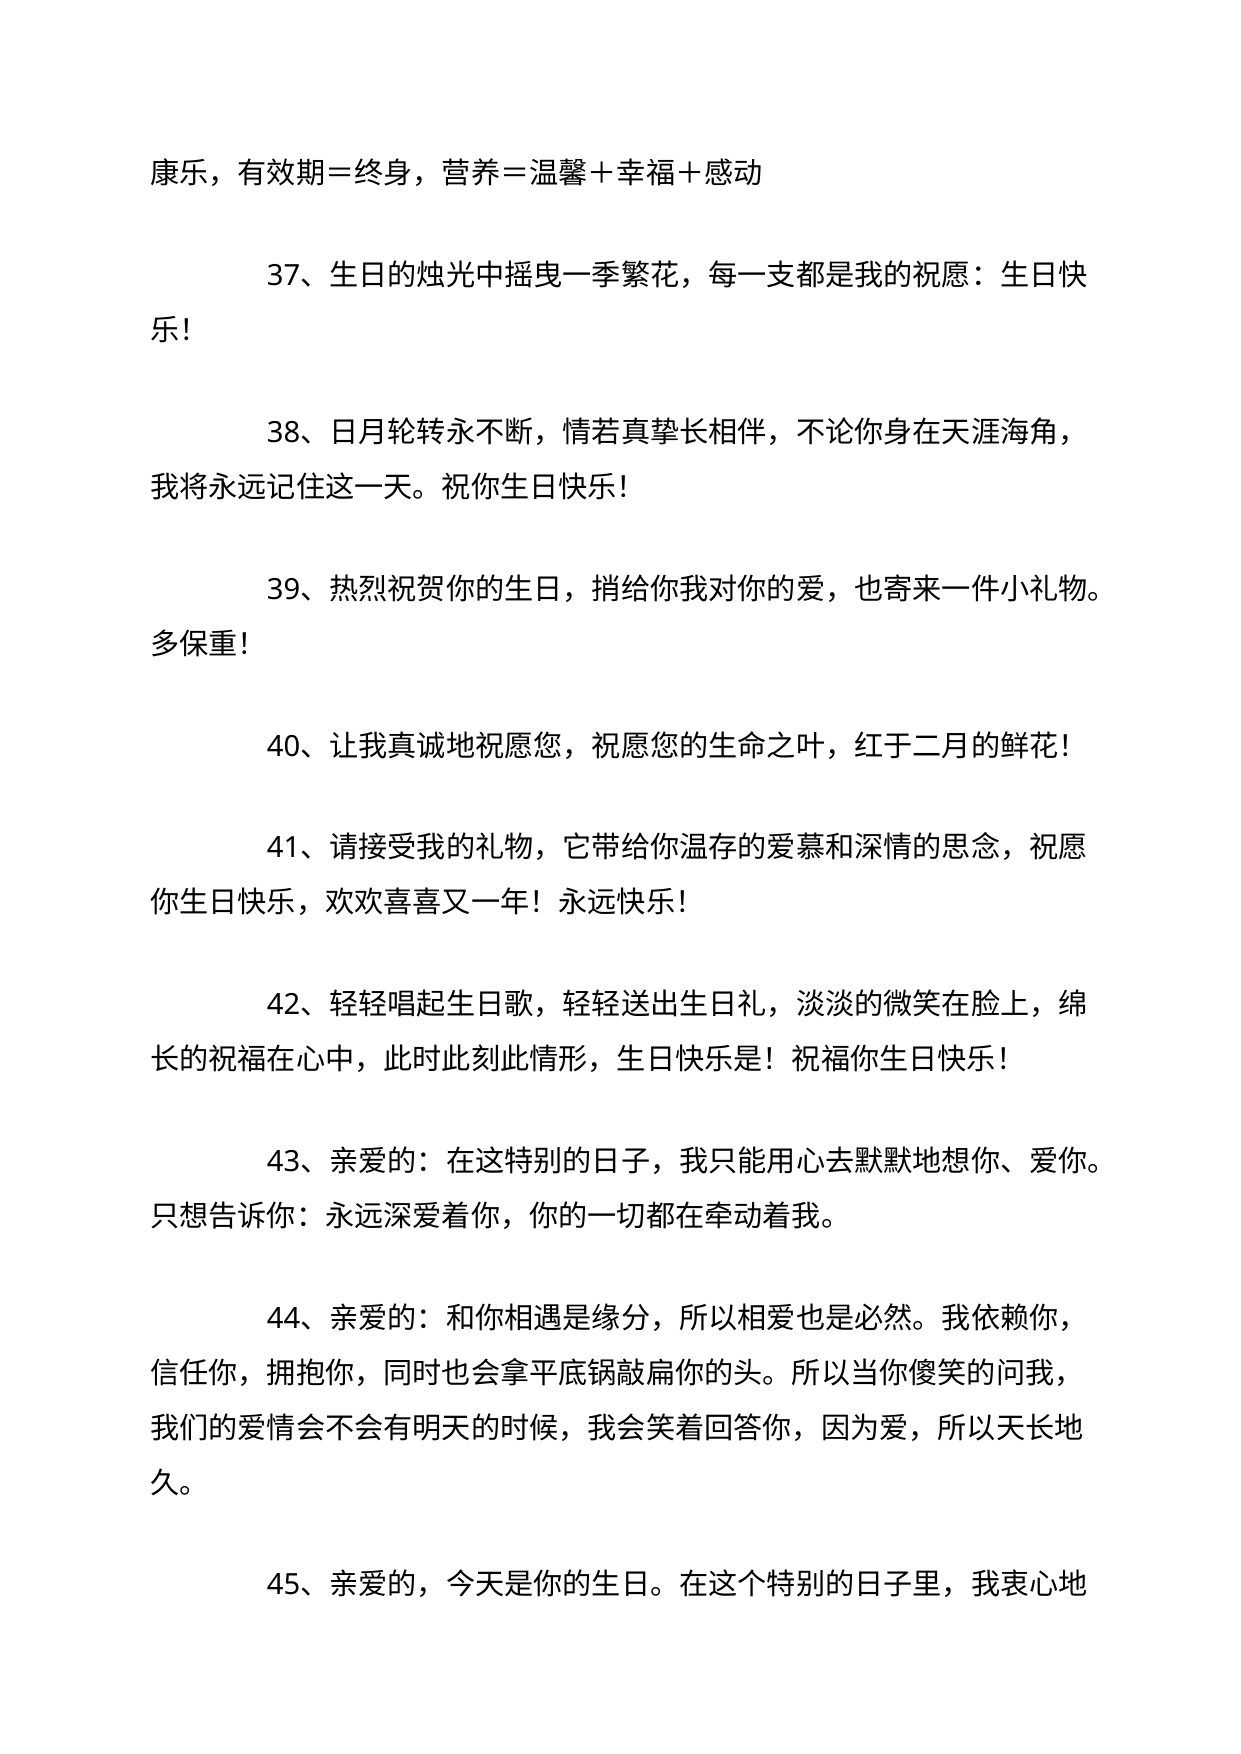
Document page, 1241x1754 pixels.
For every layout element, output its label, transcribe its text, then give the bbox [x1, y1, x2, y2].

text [150, 150, 1090, 192]
text 41、请接受我的礼物，它带给你温存的爱慕和深情的思念，祝愿你生日快乐，欢欢喜喜又一年！永远快乐！ [150, 824, 1090, 921]
text 40、让我真诚地祝愿您，祝愿您的生命之叶，红于二月的鲜花！ [150, 722, 1090, 764]
text 42、轻轻唱起生日歌，轻轻送出生日礼，淡淡的微笑在脸上，绵长的祝福在心中，此时此刻此情形，生日快乐是！祝福你生日快乐！ [150, 981, 1090, 1078]
text 37、生日的烛光中摇曳一季繁花，每一支都是我的祝愿：生日快乐！ [150, 252, 1090, 349]
text 38、日月轮转永不断，情若真挚长相伴，不论你身在天涯海角，我将永远记住这一天。祝你生日快乐！ [150, 408, 1090, 506]
text 43、亲爱的：在这特别的日子，我只能用心去默默地想你、爱你。只想告诉你：永远深爱着你，你的一切都在牵动着我。 [150, 1138, 1090, 1235]
text 39、热烈祝贺你的生日，捎给你我对你的爱，也寄来一件小礼物。多保重！ [150, 565, 1090, 663]
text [150, 1561, 1090, 1603]
text 44、亲爱的：和你相遇是缘分，所以相爱也是必然。我依赖你，信任你，拥抱你，同时也会拿平底锅敲扁你的头。所以当你傻笑的问我，我们的爱情会不会有明天的时候，我会笑着回答你，因为爱，所以天长地久。 [150, 1294, 1090, 1501]
